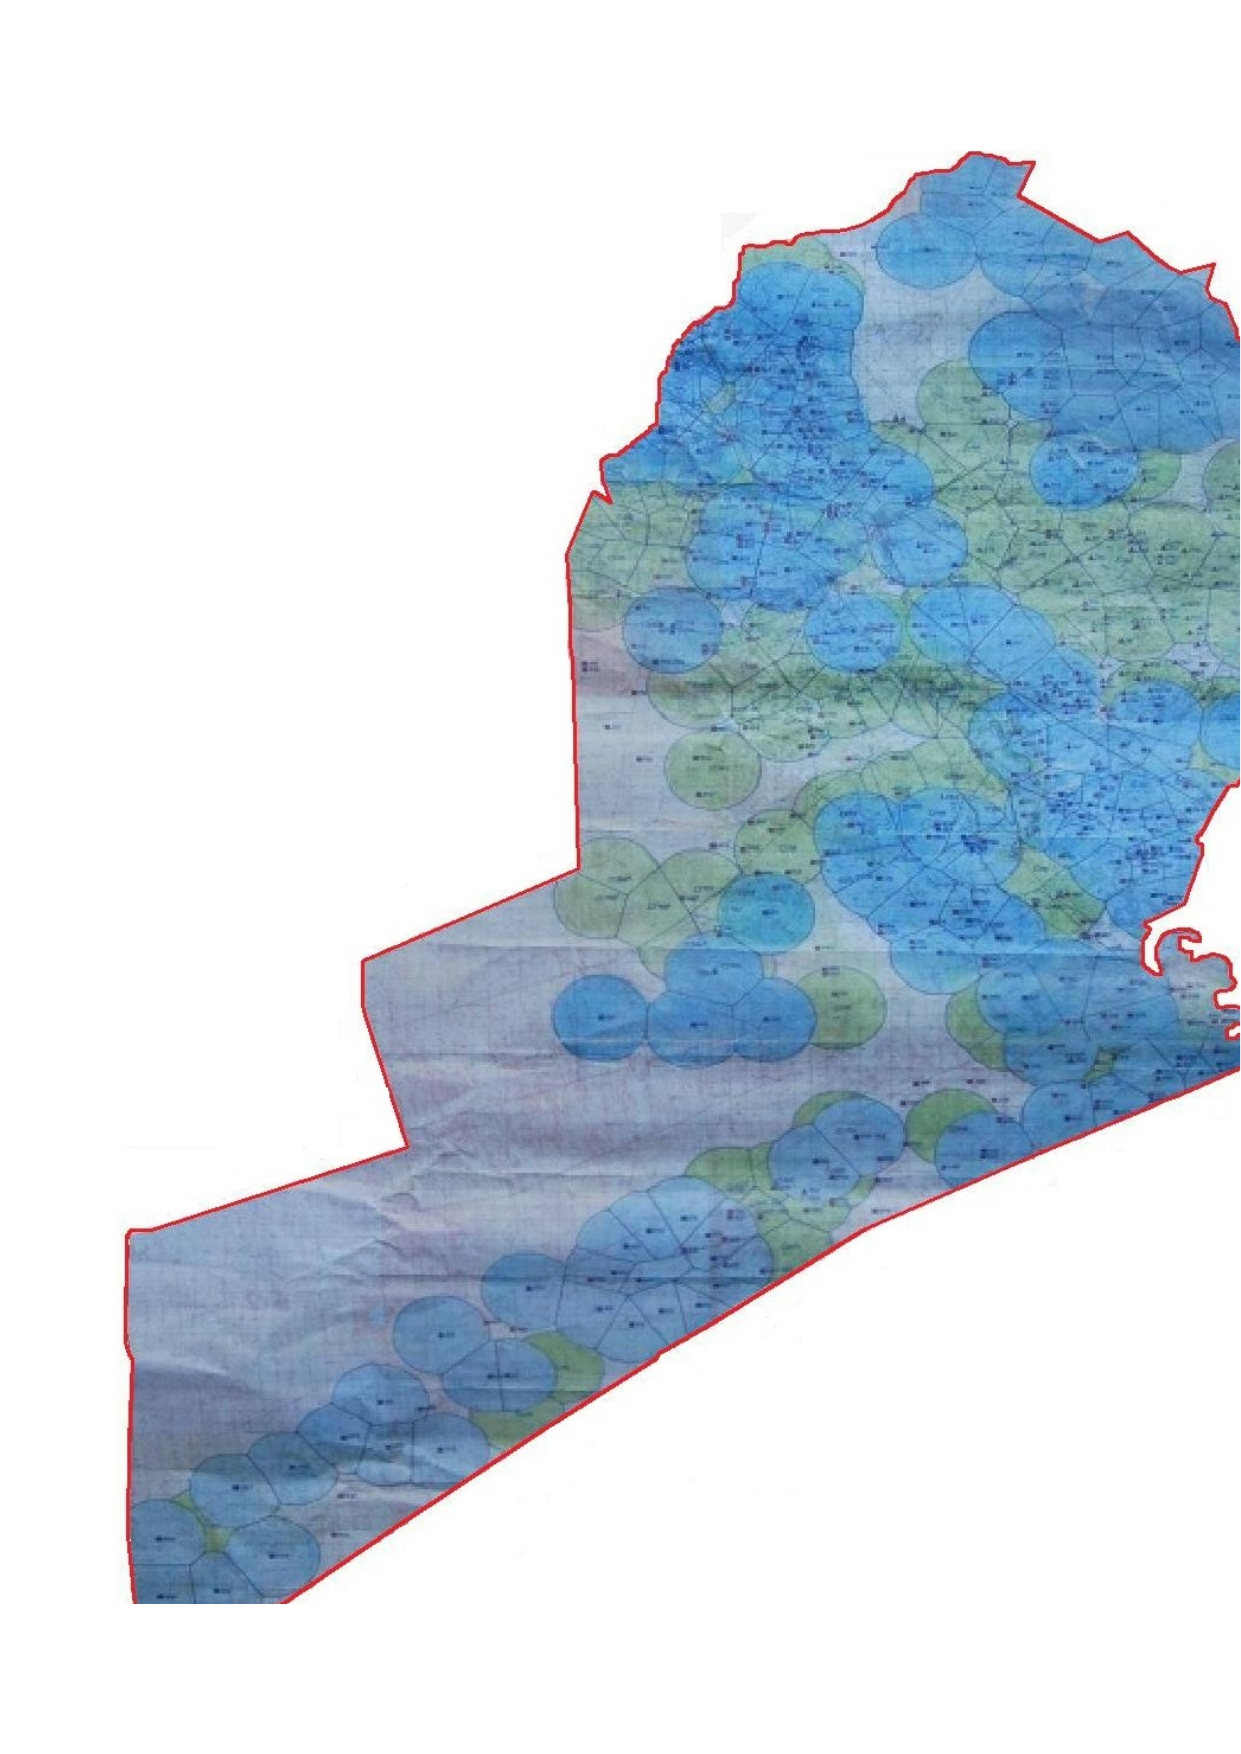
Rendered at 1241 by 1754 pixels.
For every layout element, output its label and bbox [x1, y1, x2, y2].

picture [112, 150, 1241, 1604]
